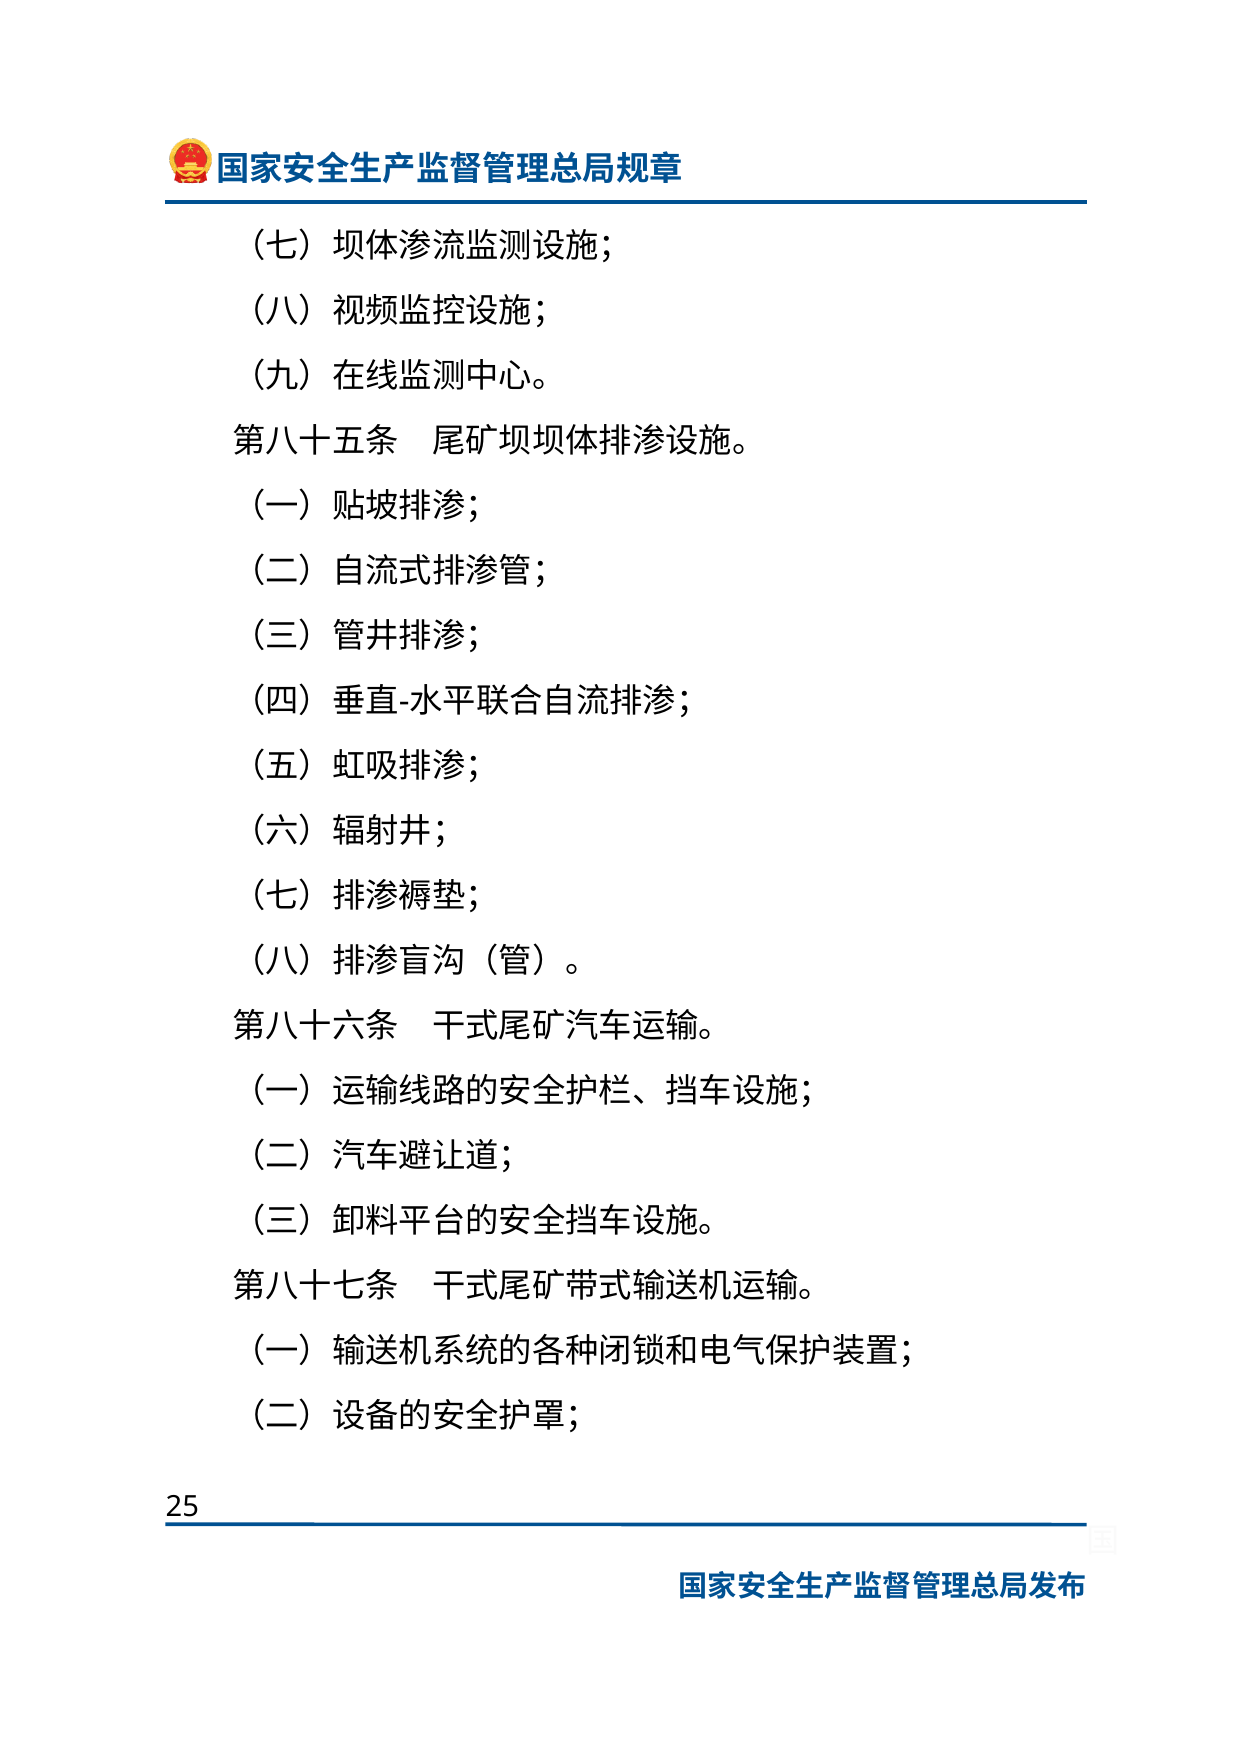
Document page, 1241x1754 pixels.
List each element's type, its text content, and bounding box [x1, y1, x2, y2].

text （八）视频监控设施； [165, 276, 1087, 341]
text （九）在线监测中心。 [165, 341, 1087, 406]
text 第八十六条 干式尾矿汽车运输。 [165, 991, 1087, 1056]
text （一）输送机系统的各种闭锁和电气保护装置； [165, 1316, 1087, 1381]
text （二）汽车避让道； [165, 1121, 1087, 1186]
text （七）坝体渗流监测设施； [165, 211, 1087, 276]
text 第八十五条 尾矿坝坝体排渗设施。 [165, 406, 1087, 471]
text （三）管井排渗； [165, 601, 1087, 666]
text （五）虹吸排渗； [165, 731, 1087, 796]
text 第八十七条 干式尾矿带式输送机运输。 [165, 1251, 1087, 1316]
text （七）排渗褥垫； [165, 861, 1087, 926]
text （二）自流式排渗管； [165, 536, 1087, 601]
text （一）贴坡排渗； [165, 471, 1087, 536]
text （六）辐射井； [165, 796, 1087, 861]
text （四）垂直-水平联合自流排渗； [165, 666, 1087, 731]
picture [165, 136, 216, 187]
text （二）设备的安全护罩； [165, 1381, 1087, 1446]
text （一）运输线路的安全护栏、挡车设施； [165, 1056, 1087, 1121]
text （八）排渗盲沟（管）。 [165, 926, 1087, 991]
text （三）卸料平台的安全挡车设施。 [165, 1186, 1087, 1251]
